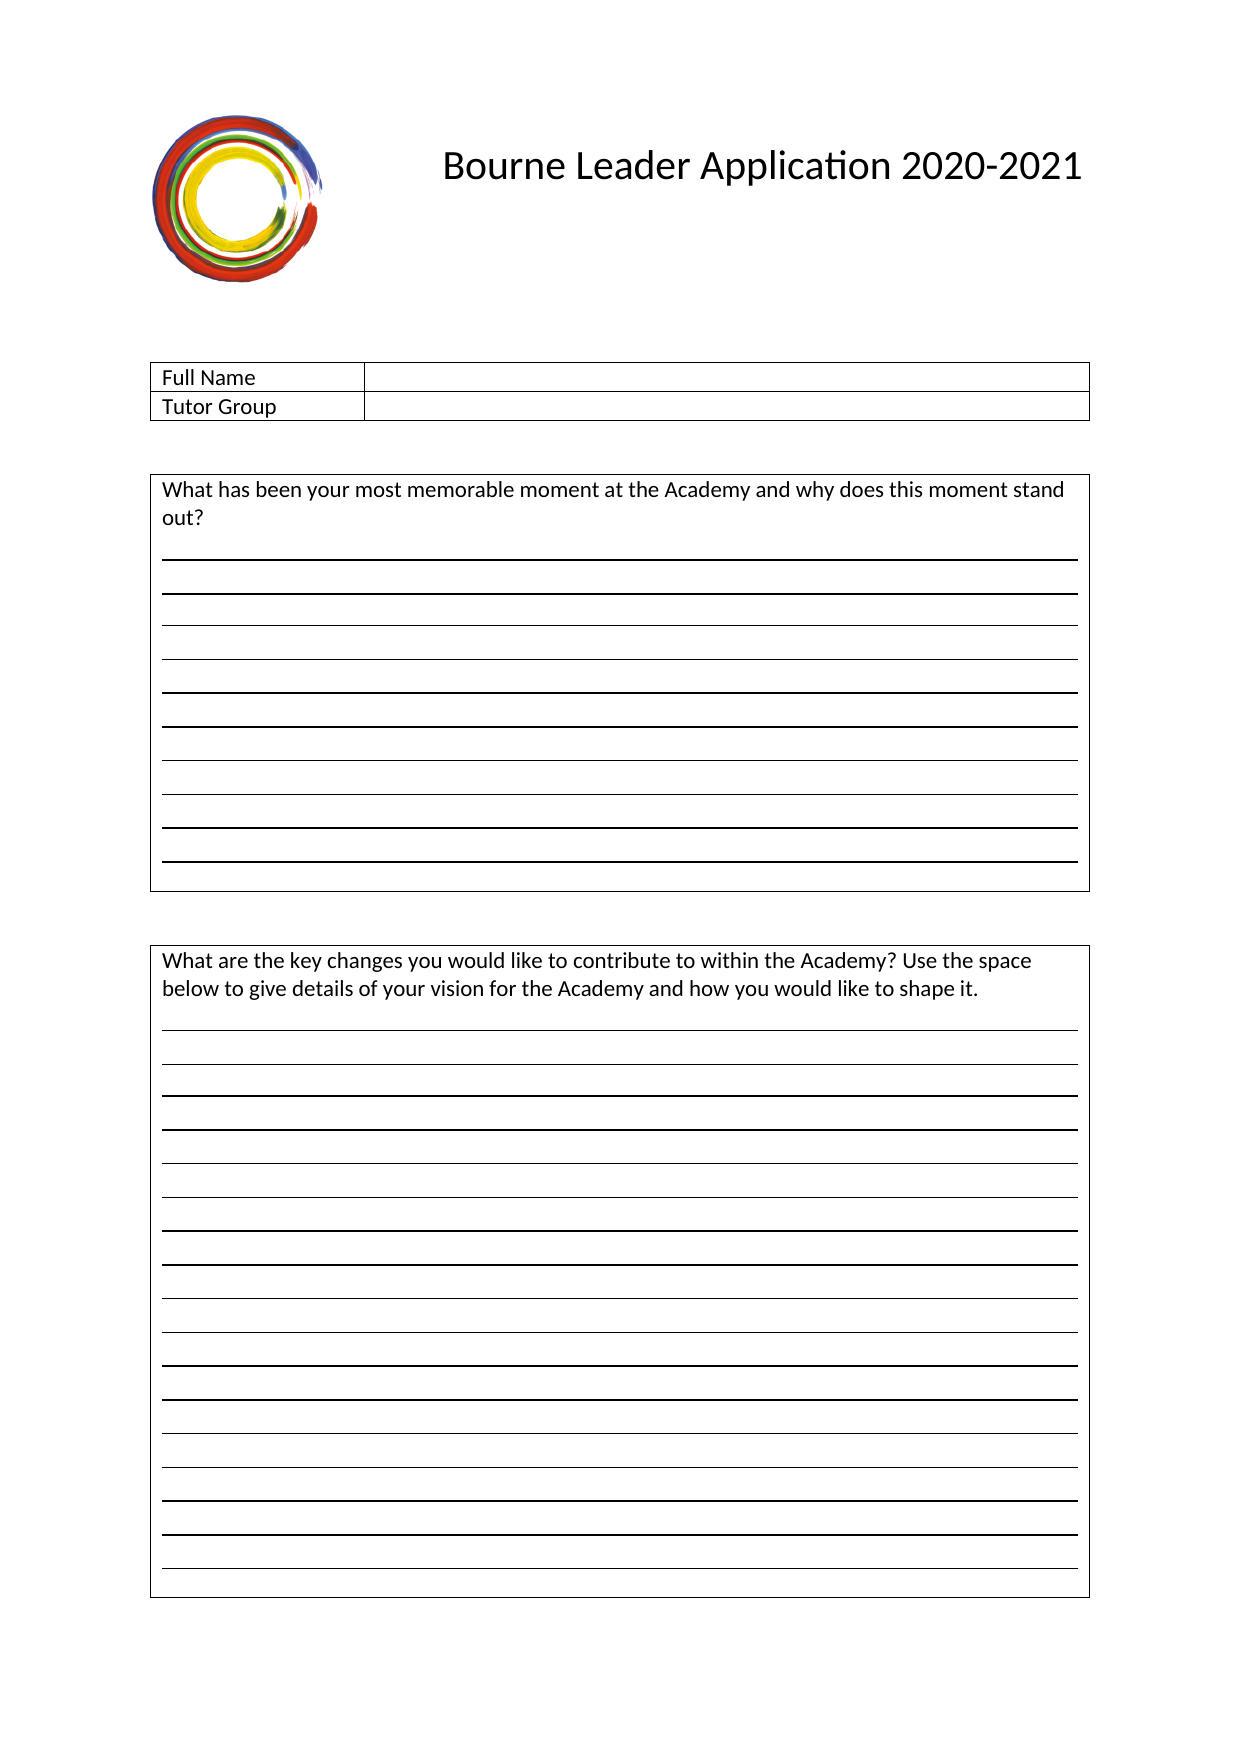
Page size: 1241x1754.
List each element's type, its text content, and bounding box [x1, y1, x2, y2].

picture [140, 109, 335, 295]
table_cell Tutor Group [151, 392, 364, 420]
table_header What has been your most memorable moment at the Academy and why does this moment stand out? [151, 475, 1089, 891]
table_header [365, 363, 1089, 391]
table_cell [365, 392, 1089, 420]
table_header Full Name [151, 363, 364, 391]
table_header What are the key changes you would like to contribute to within the Academy? Use the space below to give details of your vision for the Academy and how you would like to shape it. [151, 946, 1089, 1597]
